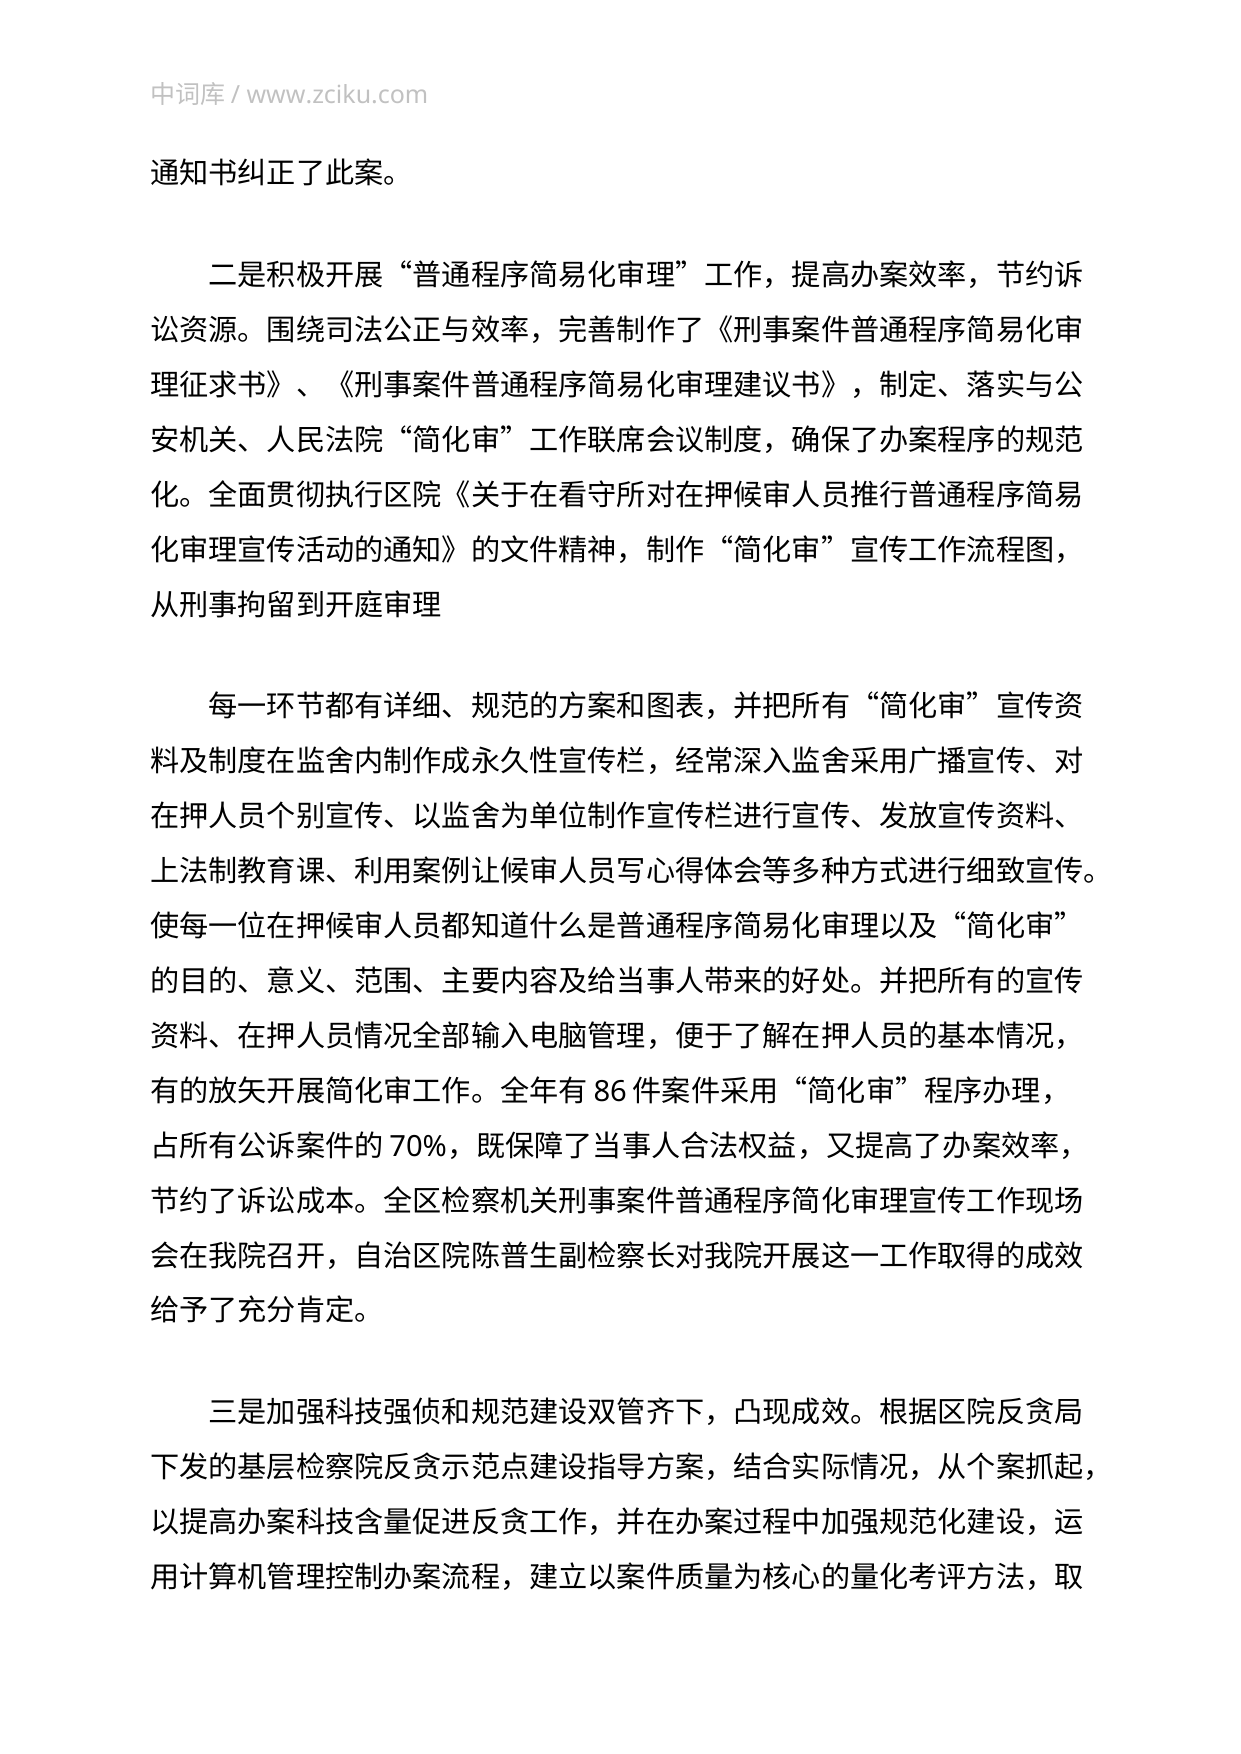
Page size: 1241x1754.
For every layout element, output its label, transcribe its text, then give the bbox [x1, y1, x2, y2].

text 每一环节都有详细、规范的方案和图表，并把所有“简化审”宣传资料及制度在监舍内制作成永久性宣传栏，经常深入监舍采用广播宣传、对在押人员个别宣传、以监舍为单位制作宣传栏进行宣传、发放宣传资料、上法制教育课、利用案例让候审人员写心得体会等多种方式进行细致宣传。使每一位在押候审人员都知道什么是普通程序简易化审理以及“简化审”的目的、意义、范围、主要内容及给当事人带来的好处。并把所有的宣传资料、在押人员情况全部输入电脑管理，便于了解在押人员的基本情况，有的放矢开展简化审工作。全年有86件案件采用“简化审”程序办理，占所有公诉案件的70%，既保障了当事人合法权益，又提高了办案效率，节约了诉讼成本。全区检察机关刑事案件普通程序简化审理宣传工作现场会在我院召开，自治区院陈普生副检察长对我院开展这一工作取得的成效给予了充分肯定。 [150, 683, 1090, 1329]
text 二是积极开展“普通程序简易化审理”工作，提高办案效率，节约诉讼资源。围绕司法公正与效率，完善制作了《刑事案件普通程序简易化审理征求书》、《刑事案件普通程序简易化审理建议书》，制定、落实与公安机关、人民法院“简化审”工作联席会议制度，确保了办案程序的规范化。全面贯彻执行区院《关于在看守所对在押候审人员推行普通程序简易化审理宣传活动的通知》的文件精神，制作“简化审”宣传工作流程图，从刑事拘留到开庭审理 [150, 252, 1090, 623]
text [150, 150, 1090, 192]
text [150, 1389, 1090, 1596]
